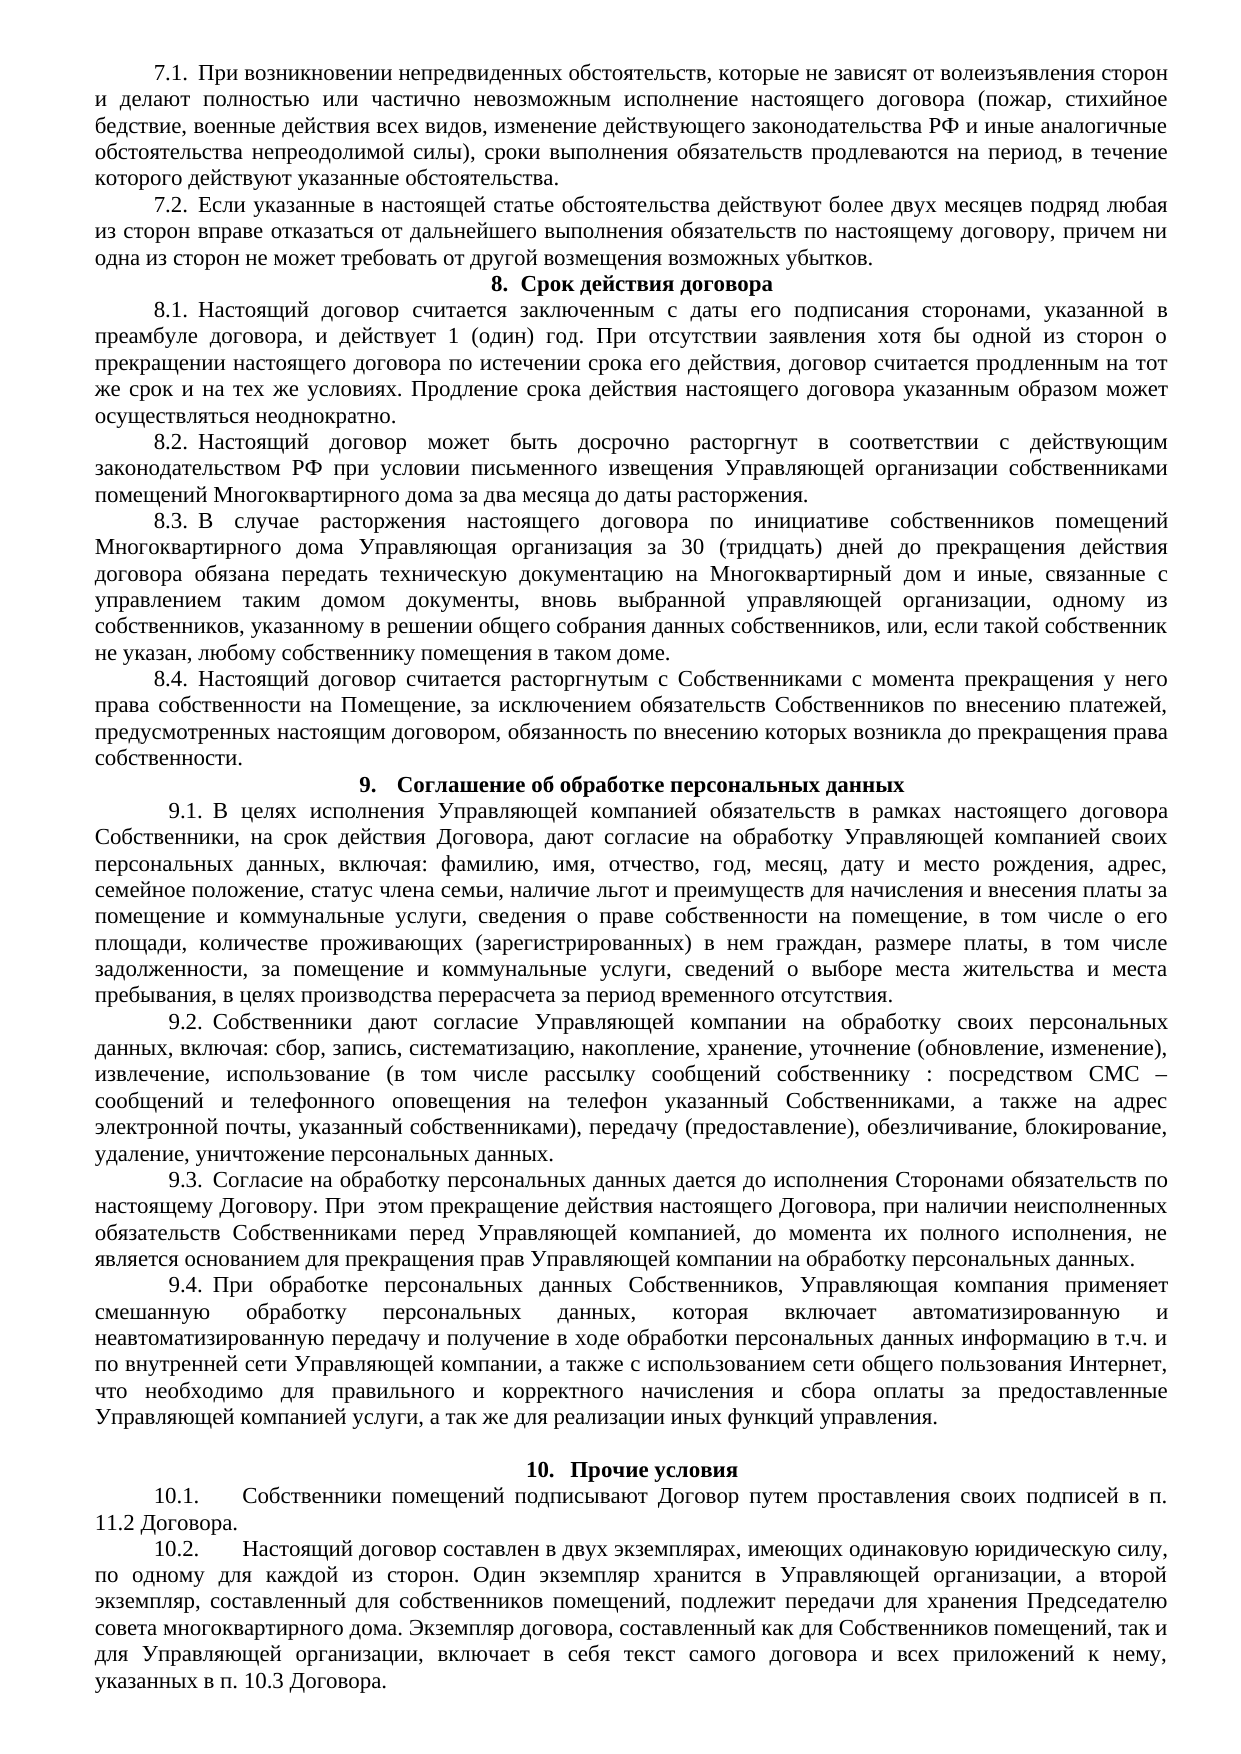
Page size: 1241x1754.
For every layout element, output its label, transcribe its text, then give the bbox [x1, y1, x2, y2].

list Настоящий договор составлен в двух экземплярах, имеющих одинаковую юридическую силу, по одному для каждой из сторон. Один экземпляр хранится в Управляющей организации, а второй экземпляр, составленный для собственников помещений, подлежит передачи для хранения Председателю совета многоквартирного дома. Экземпляр договора, составленный как для Собственников помещений, так и для Управляющей организации, включает в себя текст самого договора и всех приложений к нему, указанных в п. 10.3 Договора. [94, 1535, 1169, 1693]
list Срок действия договора [94, 270, 1169, 296]
list Настоящий договор считается расторгнутым с Собственниками с момента прекращения у него права собственности на Помещение, за исключением обязательств Собственников по внесению платежей, предусмотренных настоящим договором, обязанность по внесению которых возникла до прекращения права собственности. [94, 665, 1169, 771]
list В случае расторжения настоящего договора по инициативе собственников помещений Многоквартирного дома Управляющая организация за 30 (тридцать) дней до прекращения действия договора обязана передать техническую документацию на Многоквартирный дом и иные, связанные с управлением таким домом документы, вновь выбранной управляющей организации, одному из собственников, указанному в решении общего собрания данных собственников, или, если такой собственник не указан, любому собственнику помещения в таком доме. [94, 507, 1169, 665]
list Собственники дают согласие Управляющей компании на обработку своих персональных данных, включая: сбор, запись, систематизацию, накопление, хранение, уточнение (обновление, изменение), извлечение, использование (в том числе рассылку сообщений собственнику : посредством СМС – сообщений и телефонного оповещения на телефон указанный Собственниками, а также на адрес электронной почты, указанный собственниками), передачу (предоставление), обезличивание, блокирование, удаление, уничтожение персональных данных. [94, 1008, 1169, 1166]
list Соглашение об обработке персональных данных [94, 771, 1169, 797]
list При возникновении непредвиденных обстоятельств, которые не зависят от волеизъявления сторон и делают полностью или частично невозможным исполнение настоящего договора (пожар, стихийное бедствие, военные действия всех видов, изменение действующего законодательства РФ и иные аналогичные обстоятельства непреодолимой силы), сроки выполнения обязательств продлеваются на период, в течение которого действуют указанные обстоятельства. [94, 59, 1169, 191]
list Если указанные в настоящей статье обстоятельства действуют более двух месяцев подряд любая из сторон вправе отказаться от дальнейшего выполнения обязательств по настоящему договору, причем ни одна из сторон не может требовать от другой возмещения возможных убытков. [94, 191, 1169, 270]
list Прочие условия [94, 1456, 1169, 1482]
list Собственники помещений подписывают Договор путем проставления своих подписей в п. 11.2 Договора. [94, 1482, 1169, 1535]
list В целях исполнения Управляющей компанией обязательств в рамках настоящего договора Собственники, на срок действия Договора, дают согласие на обработку Управляющей компанией своих персональных данных, включая: фамилию, имя, отчество, год, месяц, дату и место рождения, адрес, семейное положение, статус члена семьи, наличие льгот и преимуществ для начисления и внесения платы за помещение и коммунальные услуги, сведения о праве собственности на помещение, в том числе о его площади, количестве проживающих (зарегистрированных) в нем граждан, размере платы, в том числе задолженности, за помещение и коммунальные услуги, сведений о выборе места жительства и места пребывания, в целях производства перерасчета за период временного отсутствия. [94, 797, 1169, 1008]
list Настоящий договор считается заключенным с даты его подписания сторонами, указанной в преамбуле договора, и действует 1 (один) год. При отсутствии заявления хотя бы одной из сторон о прекращении настоящего договора по истечении срока его действия, договор считается продленным на тот же срок и на тех же условиях. Продление срока действия настоящего договора указанным образом может осуществляться неоднократно. [94, 296, 1169, 428]
list Настоящий договор может быть досрочно расторгнут в соответствии с действующим законодательством РФ при условии письменного извещения Управляющей организации собственниками помещений Многоквартирного дома за два месяца до даты расторжения. [94, 428, 1169, 507]
list При обработке персональных данных Собственников, Управляющая компания применяет смешанную обработку персональных данных, которая включает автоматизированную и неавтоматизированную передачу и получение в ходе обработки персональных данных информацию в т.ч. и по внутренней сети Управляющей компании, а также с использованием сети общего пользования Интернет, что необходимо для правильного и корректного начисления и сбора оплаты за предоставленные Управляющей компанией услуги, а так же для реализации иных функций управления. [94, 1271, 1169, 1429]
list Согласие на обработку персональных данных дается до исполнения Сторонами обязательств по настоящему Договору. При этом прекращение действия настоящего Договора, при наличии неисполненных обязательств Собственниками перед Управляющей компанией, до момента их полного исполнения, не является основанием для прекращения прав Управляющей компании на обработку персональных данных. [94, 1166, 1169, 1271]
